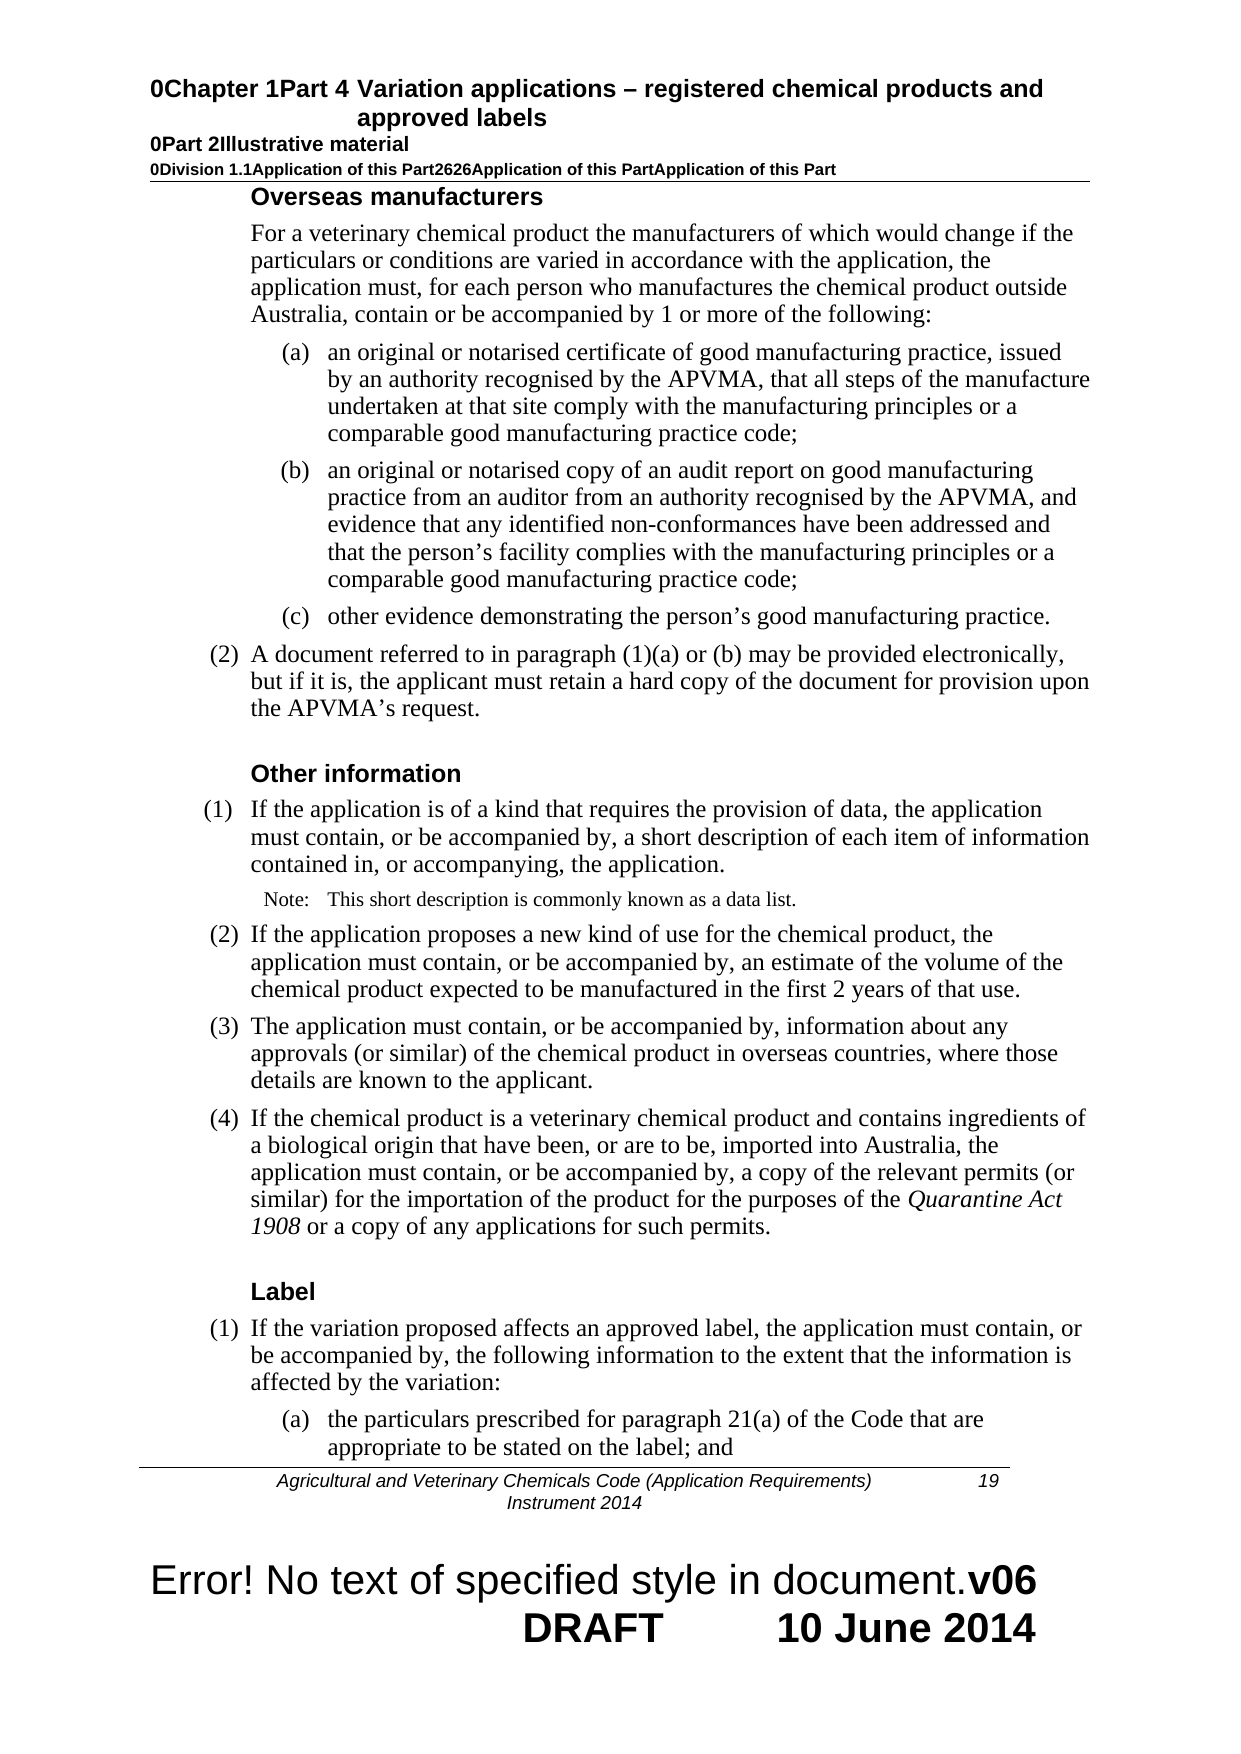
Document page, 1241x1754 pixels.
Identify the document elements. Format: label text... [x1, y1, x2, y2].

text (3) The application must contain, or be accompanied by, information about any approvals (or similar) of the chemical product in overseas countries, where those details are known to the applicant. [150, 1013, 1090, 1094]
text (2) If the application proposes a new kind of use for the chemical product, the application must contain, or be accompanied by, an estimate of the volume of the chemical product expected to be manufactured in the first 2 years of that use. [150, 921, 1090, 1002]
text (2) A document referred to in paragraph (1)(a) or (b) may be provided electronically, but if it is, the applicant must retain a hard copy of the document for provision upon the APVMA’s request. [150, 640, 1090, 722]
text Overseas manufacturers [150, 182, 1090, 211]
text (c) other evidence demonstrating the person’s good manufacturing practice. [150, 603, 1090, 630]
text Other information [150, 759, 1090, 788]
text (1) If the application is of a kind that requires the provision of data, the application must contain, or be accompanied by, a short description of each item of information contained in, or accompanying, the application. [150, 796, 1090, 877]
text (1) If the variation proposed affects an approved label, the application must contain, or be accompanied by, the following information to the extent that the information is affected by the variation: [150, 1314, 1090, 1396]
text Label [150, 1277, 1090, 1306]
text Note: This short description is commonly known as a data list. [150, 888, 1090, 911]
text For a veterinary chemical product the manufacturers of which would change if the particulars or conditions are varied in accordance with the application, the application must, for each person who manufactures the chemical product outside Australia, contain or be accompanied by 1 or more of the following: [150, 219, 1090, 328]
text (a) the particulars prescribed for paragraph 21(a) of the Code that are appropriate to be stated on the label; and [150, 1406, 1090, 1460]
text (a) an original or notarised certificate of good manufacturing practice, issued by an authority recognised by the APVMA, that all steps of the manufacture undertaken at that site comply with the manufacturing principles or a comparable good manufacturing practice code; [150, 338, 1090, 447]
text (4) If the chemical product is a veterinary chemical product and contains ingredients of a biological origin that have been, or are to be, imported into Australia, the application must contain, or be accompanied by, a copy of the relevant permits (or similar) for the importation of the product for the purposes of the Quarantine Act 1908 or a copy of any applications for such permits. [150, 1104, 1090, 1240]
text (b) an original or notarised copy of an audit report on good manufacturing practice from an auditor from an authority recognised by the APVMA, and evidence that any identified non-conformances have been addressed and that the person’s facility complies with the manufacturing principles or a comparable good manufacturing practice code; [150, 457, 1090, 592]
